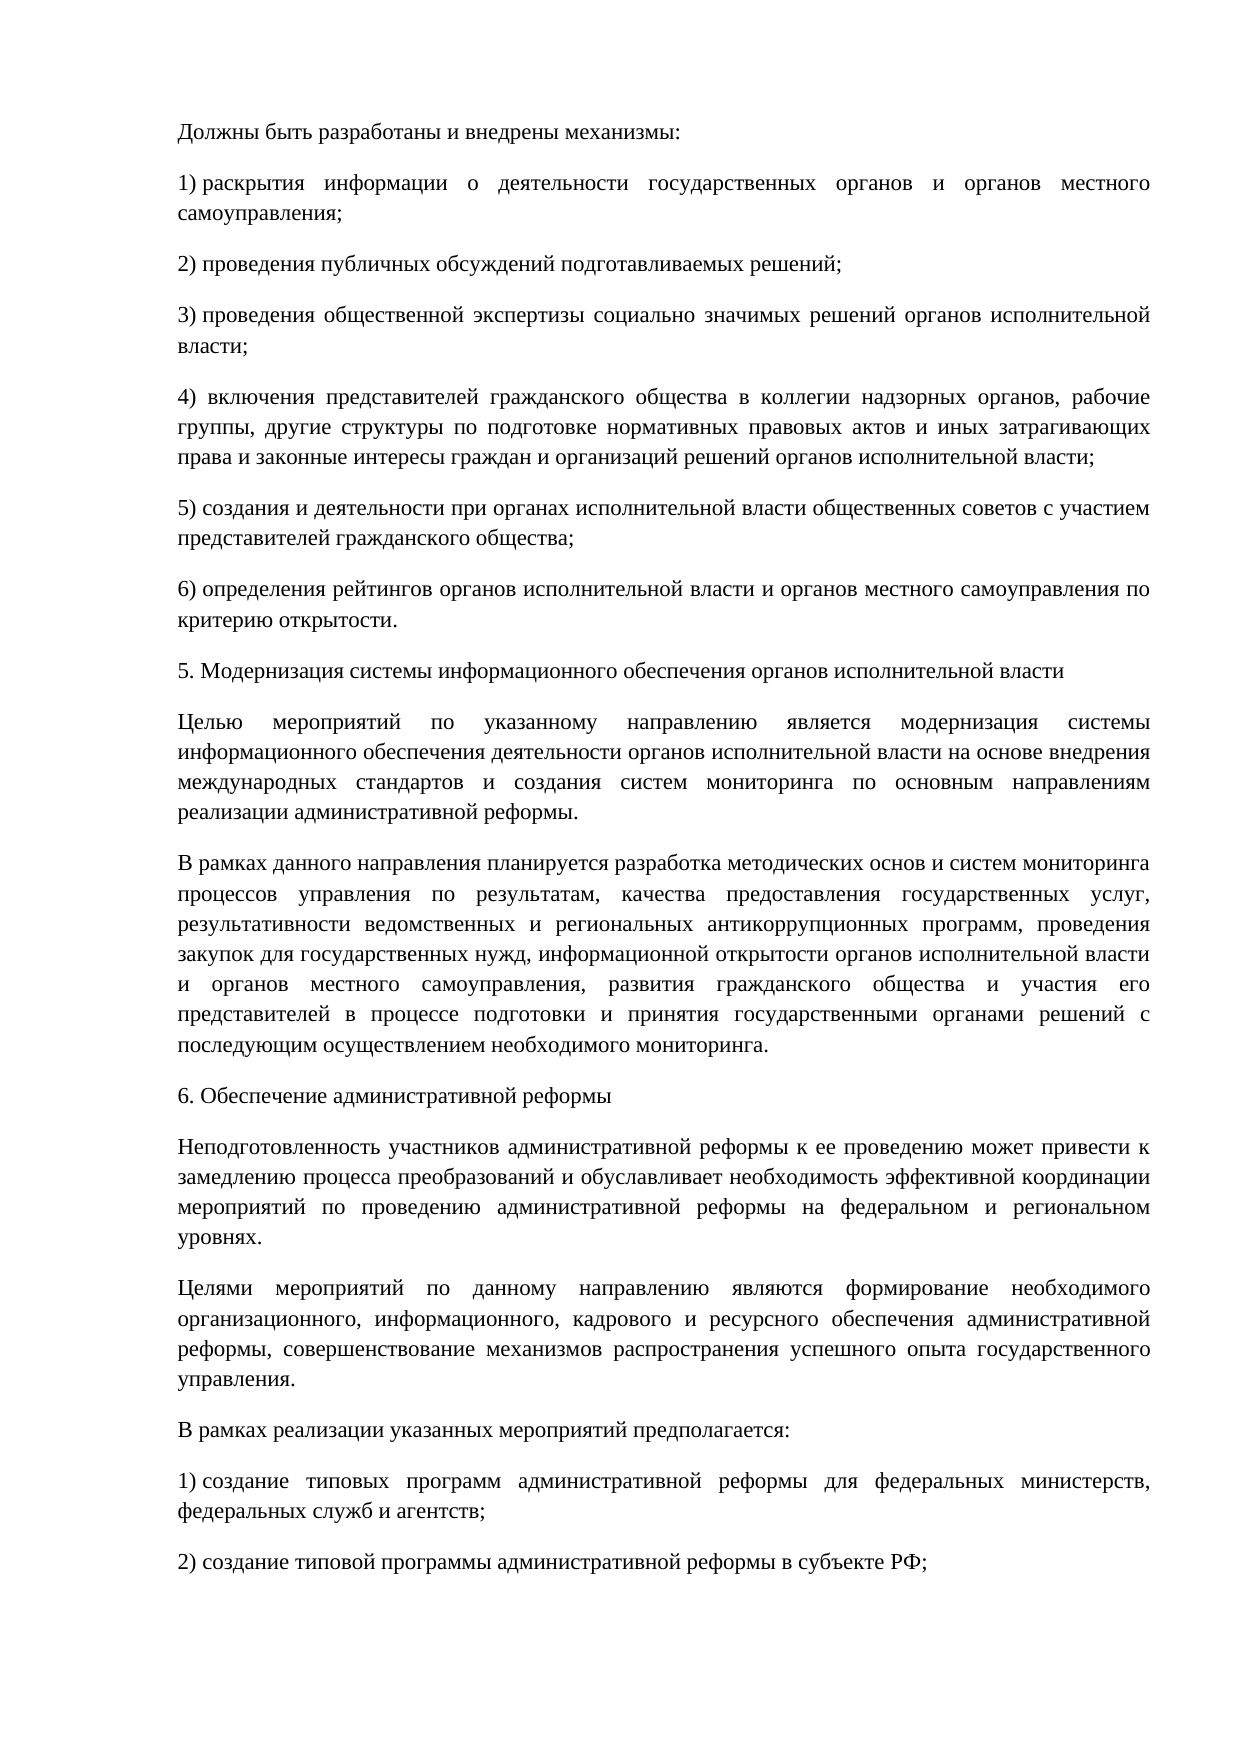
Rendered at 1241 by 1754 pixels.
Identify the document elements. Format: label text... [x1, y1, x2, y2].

text Должны быть разработаны и внедрены механизмы: [177, 118, 1152, 144]
text 2) проведения публичных обсуждений подготавливаемых решений; [177, 250, 1152, 277]
text 6. Обеспечение административной реформы [177, 1082, 1152, 1108]
text Целью мероприятий по указанному направлению является модернизация системы информационного обеспечения деятельности органов исполнительной власти на основе внедрения международных стандартов и создания систем мониторинга по основным направлениям реализации административной реформы. [177, 708, 1152, 825]
text 2) создание типовой программы административной реформы в субъекте РФ; [177, 1548, 1152, 1575]
text В рамках данного направления планируется разработка методических основ и систем мониторинга процессов управления по результатам, качества предоставления государственных услуг, результативности ведомственных и региональных антикоррупционных программ, проведения закупок для государственных нужд, информационной открытости органов исполнительной власти и органов местного самоуправления, развития гражданского общества и участия его представителей в процессе подготовки и принятия государственными органами решений с последующим осуществлением необходимого мониторинга. [177, 849, 1152, 1057]
text 5. Модернизация системы информационного обеспечения органов исполнительной власти [177, 657, 1152, 683]
text 5) создания и деятельности при органах исполнительной власти общественных советов с участием представителей гражданского общества; [177, 494, 1152, 551]
text 3) проведения общественной экспертизы социально значимых решений органов исполнительной власти; [177, 301, 1152, 358]
text 1) создание типовых программ административной реформы для федеральных министерств, федеральных служб и агентств; [177, 1467, 1152, 1524]
text 1) раскрытия информации о деятельности государственных органов и органов местного самоуправления; [177, 169, 1152, 226]
text 6) определения рейтингов органов исполнительной власти и органов местного самоуправления по критерию открытости. [177, 575, 1152, 632]
text Неподготовленность участников административной реформы к ее проведению может привести к замедлению процесса преобразований и обуславливает необходимость эффективной координации мероприятий по проведению административной реформы на федеральном и региональном уровнях. [177, 1133, 1152, 1250]
text Целями мероприятий по данному направлению являются формирование необходимого организационного, информационного, кадрового и ресурсного обеспечения административной реформы, совершенствование механизмов распространения успешного опыта государственного управления. [177, 1274, 1152, 1391]
text В рамках реализации указанных мероприятий предполагается: [177, 1416, 1152, 1442]
text 4) включения представителей гражданского общества в коллегии надзорных органов, рабочие группы, другие структуры по подготовке нормативных правовых актов и иных затрагивающих права и законные интересы граждан и организаций решений органов исполнительной власти; [177, 383, 1152, 469]
